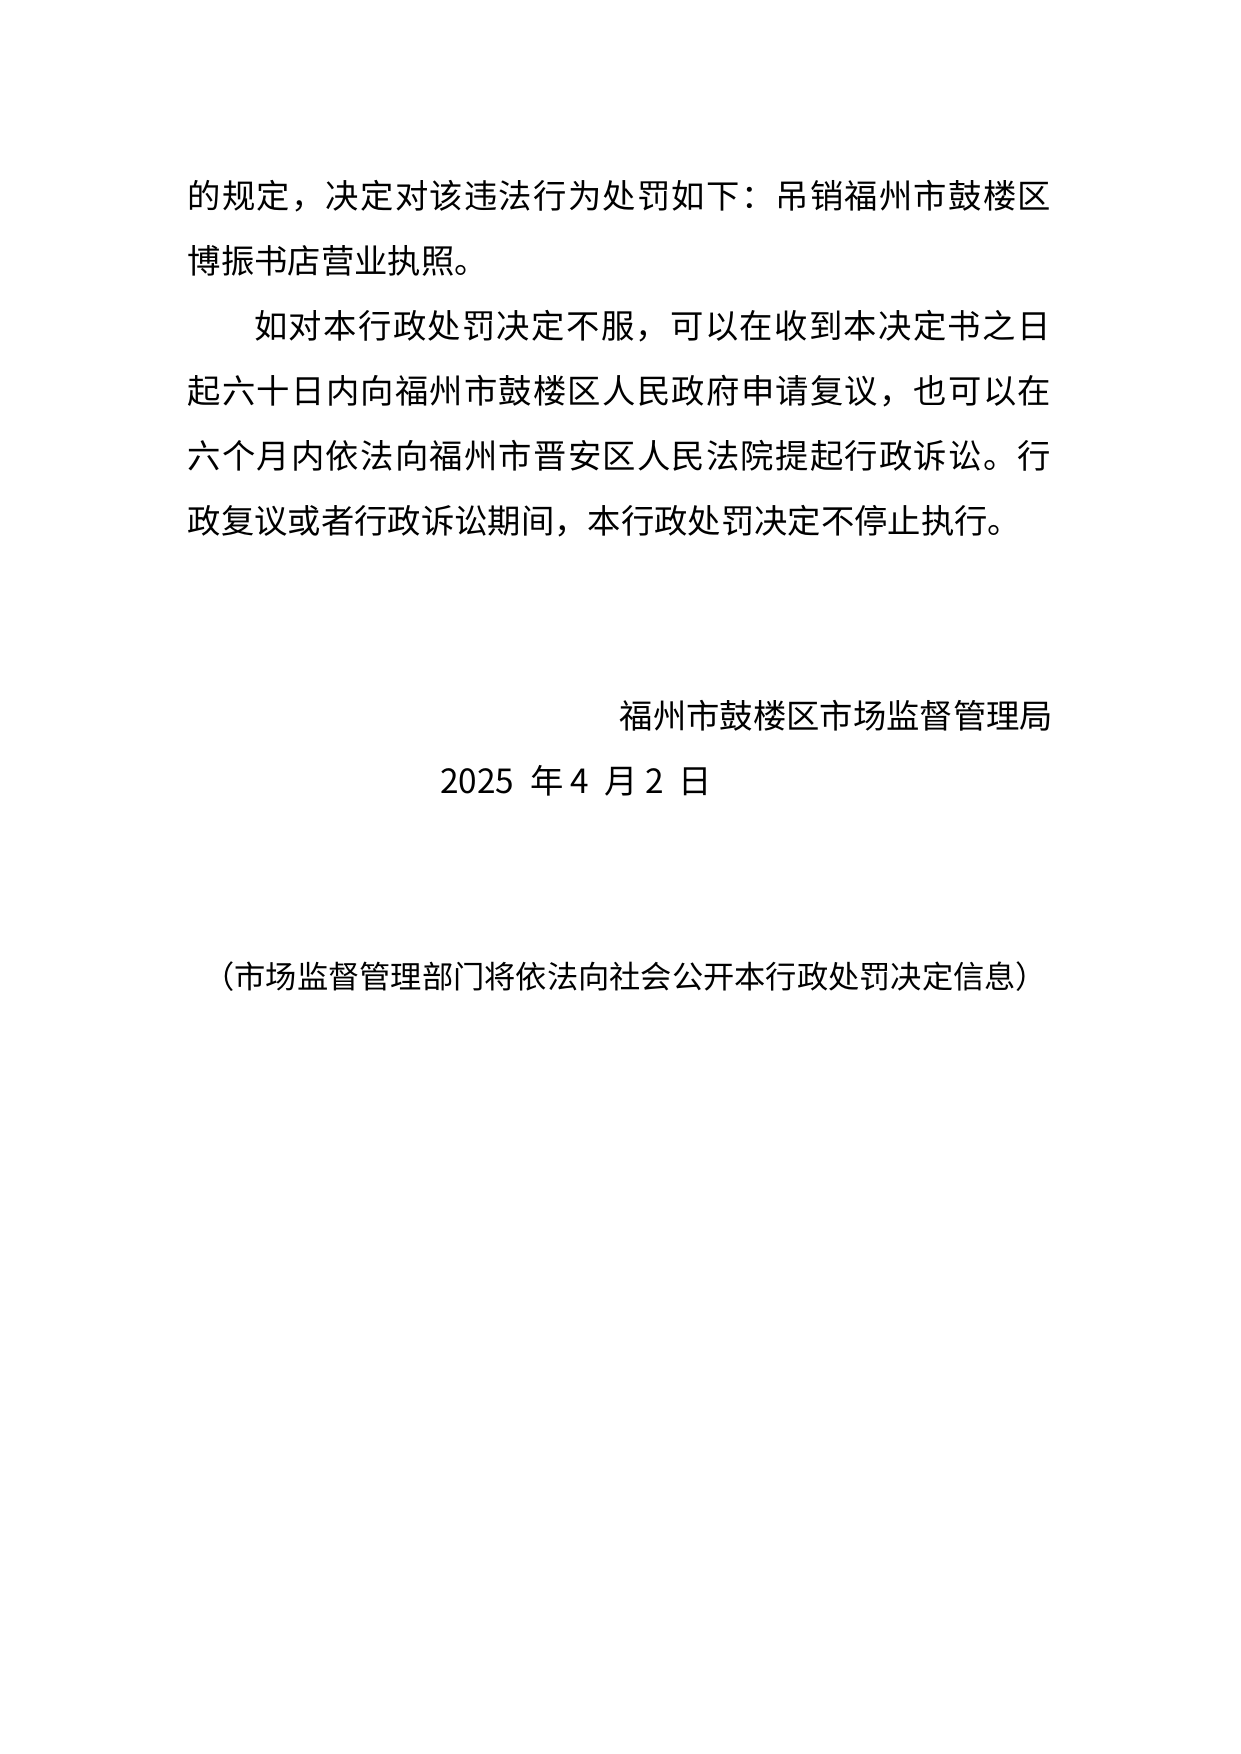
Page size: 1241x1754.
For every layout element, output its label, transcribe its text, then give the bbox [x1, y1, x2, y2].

text 如对本行政处罚决定不服，可以在收到本决定书之日起六十日内向福州市鼓楼区人民政府申请复议，也可以在六个月内依法向福州市晋安区人民法院提起行政诉讼。行政复议或者行政诉讼期间，本行政处罚决定不停止执行。 [187, 292, 1053, 552]
text 2025 年 4 月 2 日 [187, 747, 1053, 812]
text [187, 162, 1053, 292]
text （市场监督管理部门将依法向社会公开本行政处罚决定信息） [187, 942, 1053, 1007]
text 福州市鼓楼区市场监督管理局 [187, 682, 1053, 747]
